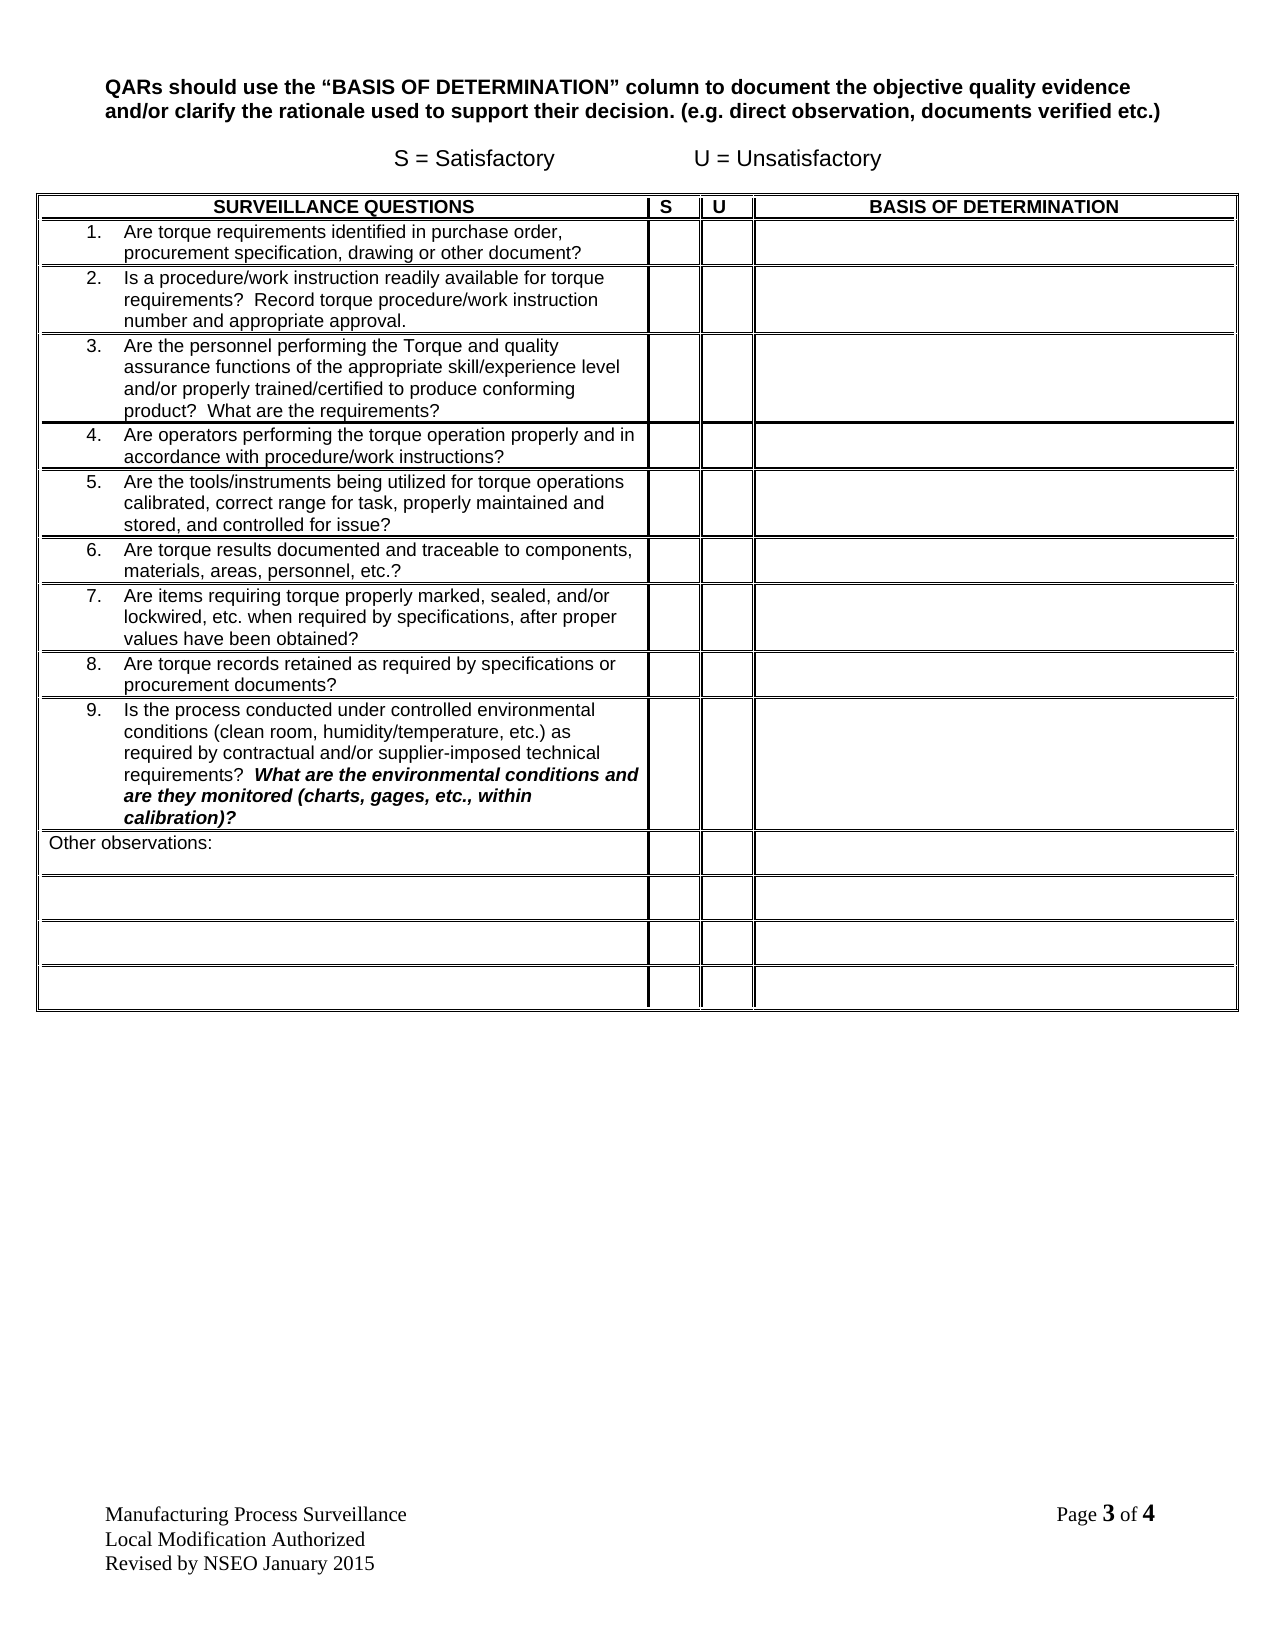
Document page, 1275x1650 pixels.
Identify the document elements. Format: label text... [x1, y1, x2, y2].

table_cell [756, 421, 1236, 467]
table_cell [756, 467, 1236, 535]
table_cell [703, 699, 752, 828]
table_cell Is a procedure/work instruction readily available for torque requirements? Record torque procedure/work instruction number and appropriate approval. [39, 264, 647, 331]
table_cell Other observations: [39, 829, 647, 873]
table_cell [756, 650, 1236, 696]
table_cell [650, 424, 699, 467]
table_cell [703, 539, 752, 582]
table_cell [650, 877, 699, 918]
table_header BASIS OF DETERMINATION [754, 196, 1236, 217]
table_header SURVEILLANCE QUESTIONS [39, 196, 648, 217]
table_cell [39, 964, 648, 1008]
table_cell [756, 829, 1236, 873]
table_cell [756, 535, 1236, 582]
table_cell [650, 653, 699, 696]
table_cell [754, 582, 1237, 649]
table_cell Are torque requirements identified in purchase order, procurement specification, drawing or other document? [39, 217, 647, 263]
text QARs should use the “BASIS OF DETERMINATION” column to document the objective quality evidence and/or clarify the rationale used to support their decision. (e.g. direct observation, documents verified etc.) [105, 75, 1170, 123]
table_cell [703, 653, 752, 696]
table_cell [756, 331, 1236, 421]
table_cell [703, 424, 752, 467]
table_cell [650, 335, 699, 421]
table_cell [703, 585, 752, 649]
table_cell [650, 539, 699, 582]
table_cell [756, 264, 1236, 331]
table_cell [754, 696, 1237, 828]
table_cell Are torque records retained as required by specifications or procurement documents? [39, 650, 647, 696]
table_cell Are items requiring torque properly marked, sealed, and/or lockwired, etc. when required by specifications, after proper values have been obtained? [38, 582, 648, 649]
table_cell [650, 221, 699, 263]
table_cell [39, 874, 647, 918]
table_header U [701, 194, 754, 217]
table_cell [756, 217, 1236, 263]
table_cell [756, 919, 1236, 963]
table_cell [650, 471, 699, 535]
table_cell Are the personnel performing the Torque and quality assurance functions of the appropriate skill/experience level and/or properly trained/certified to produce conforming product? What are the requirements? [39, 331, 647, 421]
table_header S [648, 194, 701, 217]
table_cell [703, 877, 752, 918]
text S = Satisfactory U = Unsatisfactory [105, 144, 1170, 171]
table_cell Are operators performing the torque operation properly and in accordance with procedure/work instructions? [39, 421, 647, 467]
table_cell [39, 919, 647, 963]
table_cell [650, 267, 699, 331]
table_cell [703, 221, 752, 263]
table_cell [650, 832, 699, 873]
table_cell [650, 699, 699, 828]
table_cell [648, 964, 701, 1008]
table_cell [650, 585, 699, 649]
table_cell [701, 964, 754, 1008]
table_cell [756, 874, 1236, 918]
table_cell Is the process conducted under controlled environmental conditions (clean room, humidity/temperature, etc.) as required by contractual and/or supplier-imposed technical requirements? What are the environmental conditions and are they monitored (charts, gages, etc., within calibration)? [38, 696, 648, 828]
table_cell Are the tools/instruments being utilized for torque operations calibrated, correct range for task, properly maintained and stored, and controlled for issue? [39, 467, 647, 535]
table_cell [754, 964, 1236, 1008]
table_cell [703, 335, 752, 421]
table_cell [650, 922, 699, 963]
table_cell [703, 267, 752, 331]
table_cell Are torque results documented and traceable to components, materials, areas, personnel, etc.? [39, 535, 647, 582]
table_cell [703, 832, 752, 873]
table_cell [703, 922, 752, 963]
table_cell [703, 471, 752, 535]
